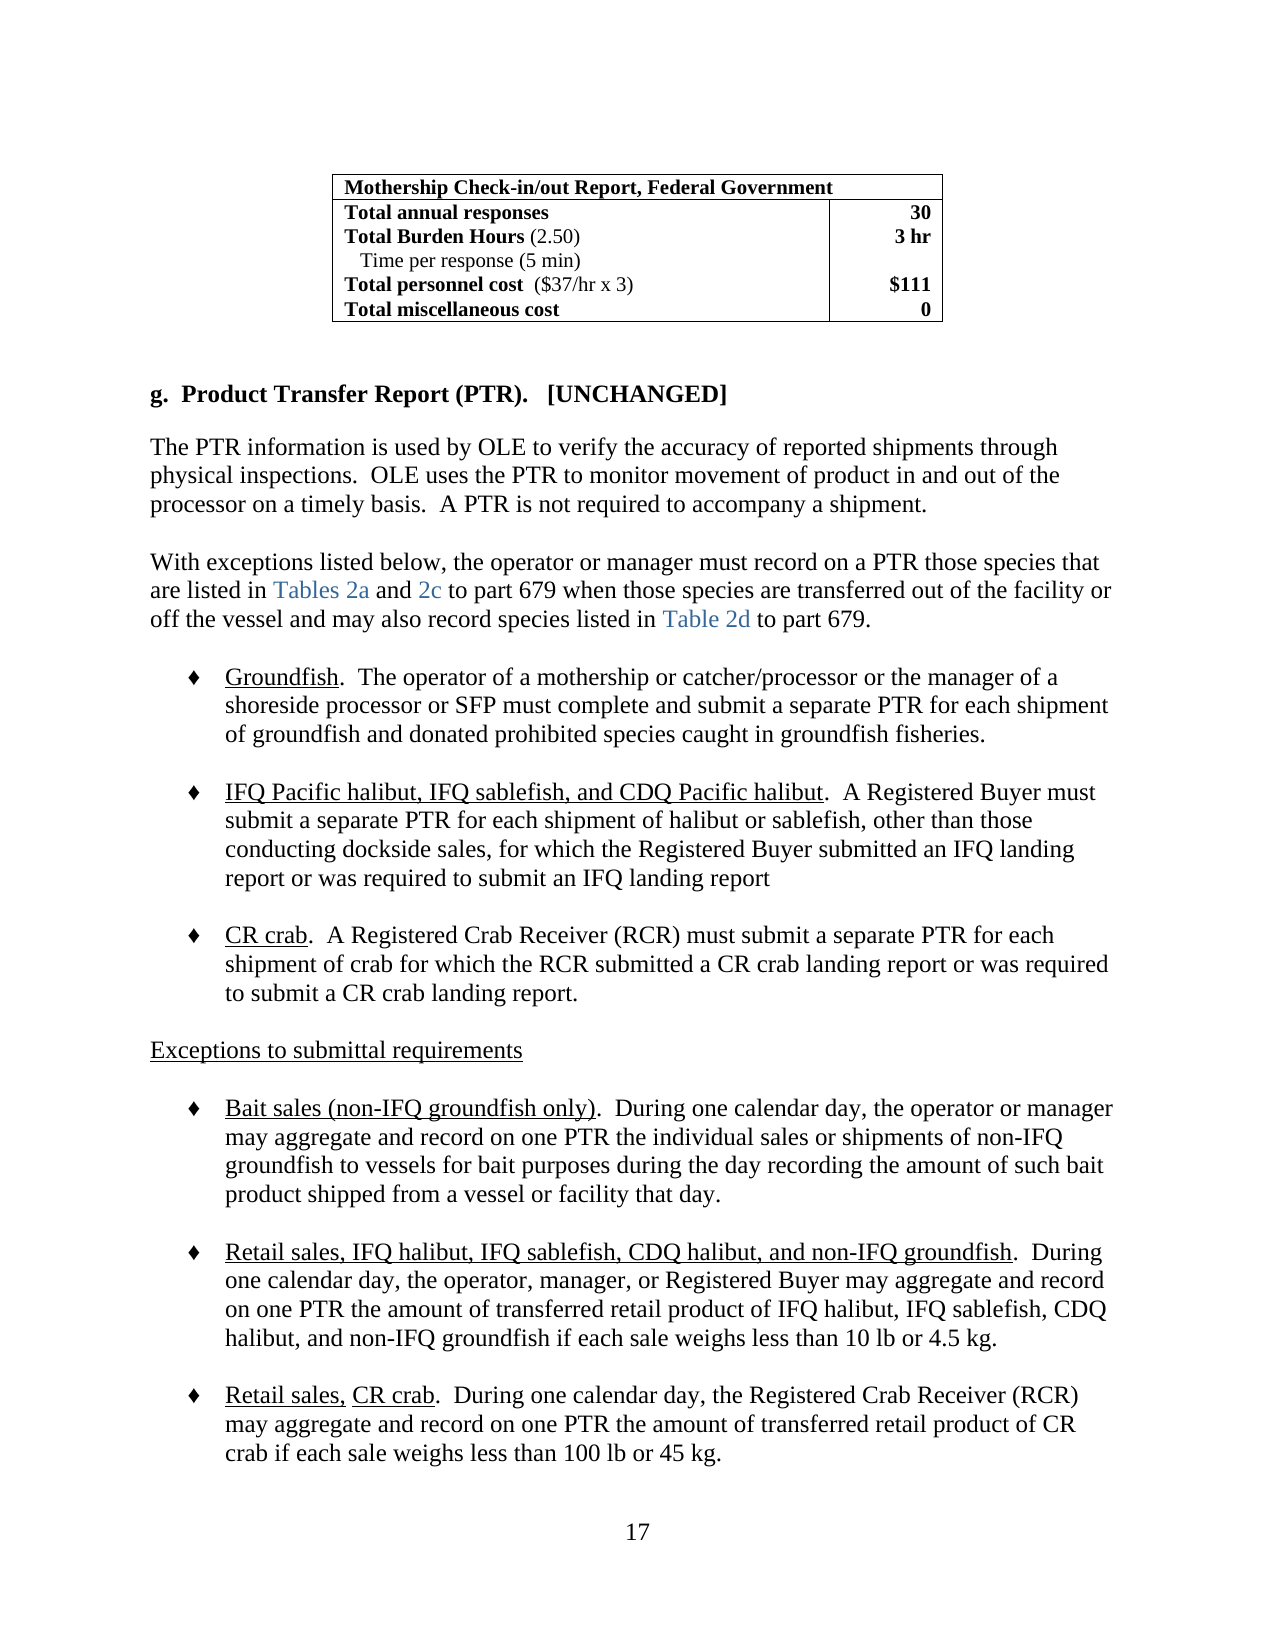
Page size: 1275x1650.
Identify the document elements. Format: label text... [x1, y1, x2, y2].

text ♦ Retail sales, IFQ halibut, IFQ sablefish, CDQ halibut, and non-IFQ groundfish. During one calendar day, the operator, manager, or Registered Buyer may aggregate and record on one PTR the amount of transferred retail product of IFQ halibut, IFQ sablefish, CDQ halibut, and non-IFQ groundfish if each sale weighs less than 10 lb or 4.5 kg. [150, 1237, 1125, 1352]
text With exceptions listed below, the operator or manager must record on a PTR those species that are listed in Tables 2a and 2c to part 679 when those species are transferred out of the facility or off the vessel and may also record species listed in Table 2d to part 679. [150, 547, 1125, 633]
text ♦ IFQ Pacific halibut, IFQ sablefish, and CDQ Pacific halibut. A Registered Buyer must submit a separate PTR for each shipment of halibut or sablefish, other than those conducting dockside sales, for which the Registered Buyer submitted an IFQ landing report or was required to submit an IFQ landing report [150, 777, 1125, 892]
table_header Mothership Check-in/out Report, Federal Government [333, 175, 942, 199]
text ♦ Groundfish. The operator of a mothership or catcher/processor or the manager of a shoreside processor or SFP must complete and submit a separate PTR for each shipment of groundfish and donated prohibited species caught in groundfish fisheries. [150, 662, 1125, 748]
text ♦ CR crab. A Registered Crab Receiver (RCR) must submit a separate PTR for each shipment of crab for which the RCR submitted a CR crab landing report or was required to submit a CR crab landing report. [150, 921, 1125, 1007]
text Exceptions to submittal requirements [150, 1036, 1125, 1064]
text g. Product Transfer Report (PTR). [UNCHANGED] [150, 379, 1125, 408]
table_cell 30 3 hr $111 0 [830, 200, 942, 321]
text The PTR information is used by OLE to verify the accuracy of reported shipments through physical inspections. OLE uses the PTR to monitor movement of product in and out of the processor on a timely basis. A PTR is not required to accompany a shipment. [150, 432, 1125, 518]
table_cell Total annual responses Total Burden Hours (2.50) Time per response (5 min) Total personnel cost ($37/hr x 3) Total miscellaneous cost [333, 200, 829, 321]
text ♦ Retail sales, CR crab. During one calendar day, the Registered Crab Receiver (RCR) may aggregate and record on one PTR the amount of transferred retail product of CR crab if each sale weighs less than 100 lb or 45 kg. [150, 1381, 1125, 1467]
text ♦ Bait sales (non-IFQ groundfish only). During one calendar day, the operator or manager may aggregate and record on one PTR the individual sales or shipments of non-IFQ groundfish to vessels for bait purposes during the day recording the amount of such bait product shipped from a vessel or facility that day. [150, 1093, 1125, 1208]
